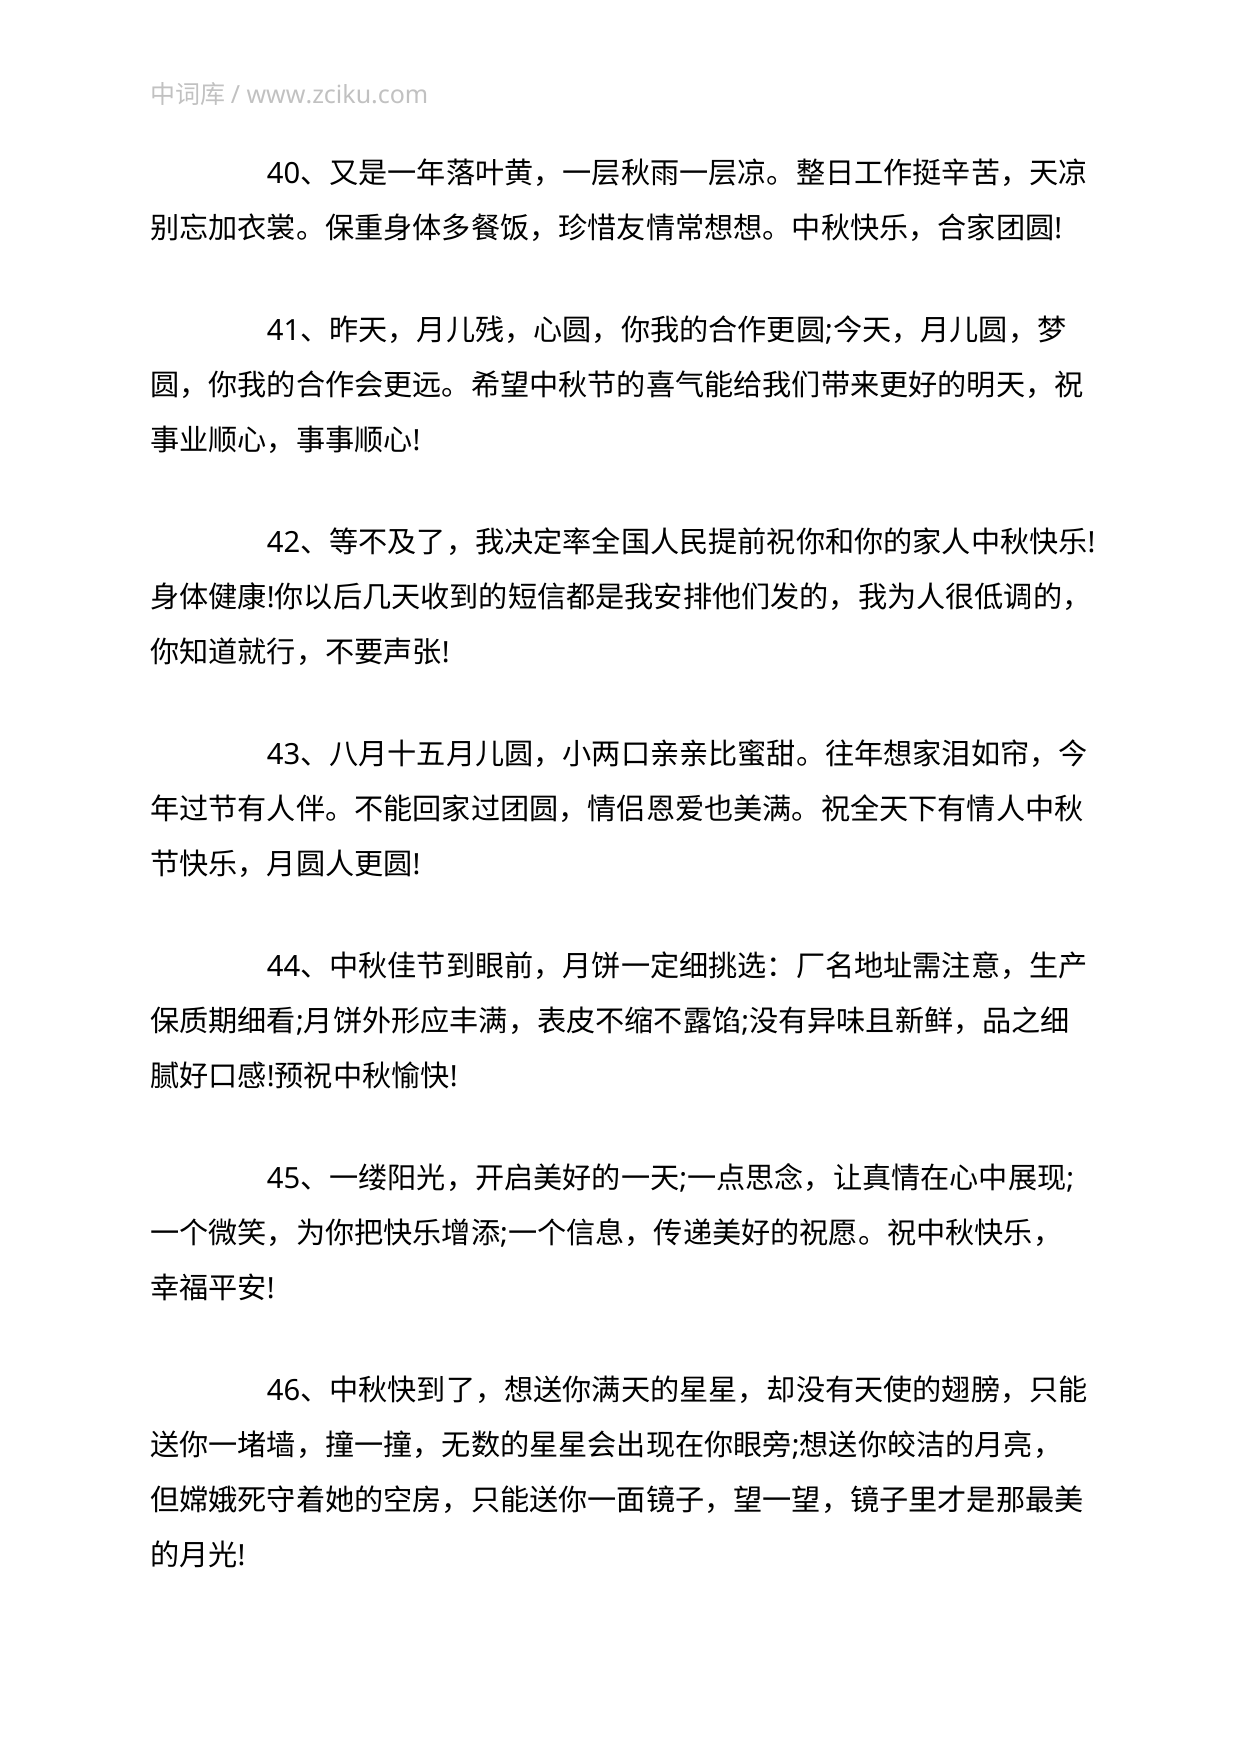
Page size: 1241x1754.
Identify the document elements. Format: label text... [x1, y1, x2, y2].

text 44、中秋佳节到眼前，月饼一定细挑选：厂名地址需注意，生产保质期细看;月饼外形应丰满，表皮不缩不露馅;没有异味且新鲜，品之细腻好口感!预祝中秋愉快! [150, 943, 1090, 1095]
text 42、等不及了，我决定率全国人民提前祝你和你的家人中秋快乐!身体健康!你以后几天收到的短信都是我安排他们发的，我为人很低调的，你知道就行，不要声张! [150, 519, 1090, 671]
text 41、昨天，月儿残，心圆，你我的合作更圆;今天，月儿圆，梦圆，你我的合作会更远。希望中秋节的喜气能给我们带来更好的明天，祝事业顺心，事事顺心! [150, 307, 1090, 459]
text 40、又是一年落叶黄，一层秋雨一层凉。整日工作挺辛苦，天凉别忘加衣裳。保重身体多餐饭，珍惜友情常想想。中秋快乐，合家团圆! [150, 150, 1090, 247]
text 43、八月十五月儿圆，小两口亲亲比蜜甜。往年想家泪如帘，今年过节有人伴。不能回家过团圆，情侣恩爱也美满。祝全天下有情人中秋节快乐，月圆人更圆! [150, 731, 1090, 883]
text 46、中秋快到了，想送你满天的星星，却没有天使的翅膀，只能送你一堵墙，撞一撞，无数的星星会出现在你眼旁;想送你皎洁的月亮，但嫦娥死守着她的空房，只能送你一面镜子，望一望，镜子里才是那最美的月光! [150, 1367, 1090, 1574]
text 45、一缕阳光，开启美好的一天;一点思念，让真情在心中展现;一个微笑，为你把快乐增添;一个信息，传递美好的祝愿。祝中秋快乐，幸福平安! [150, 1155, 1090, 1307]
